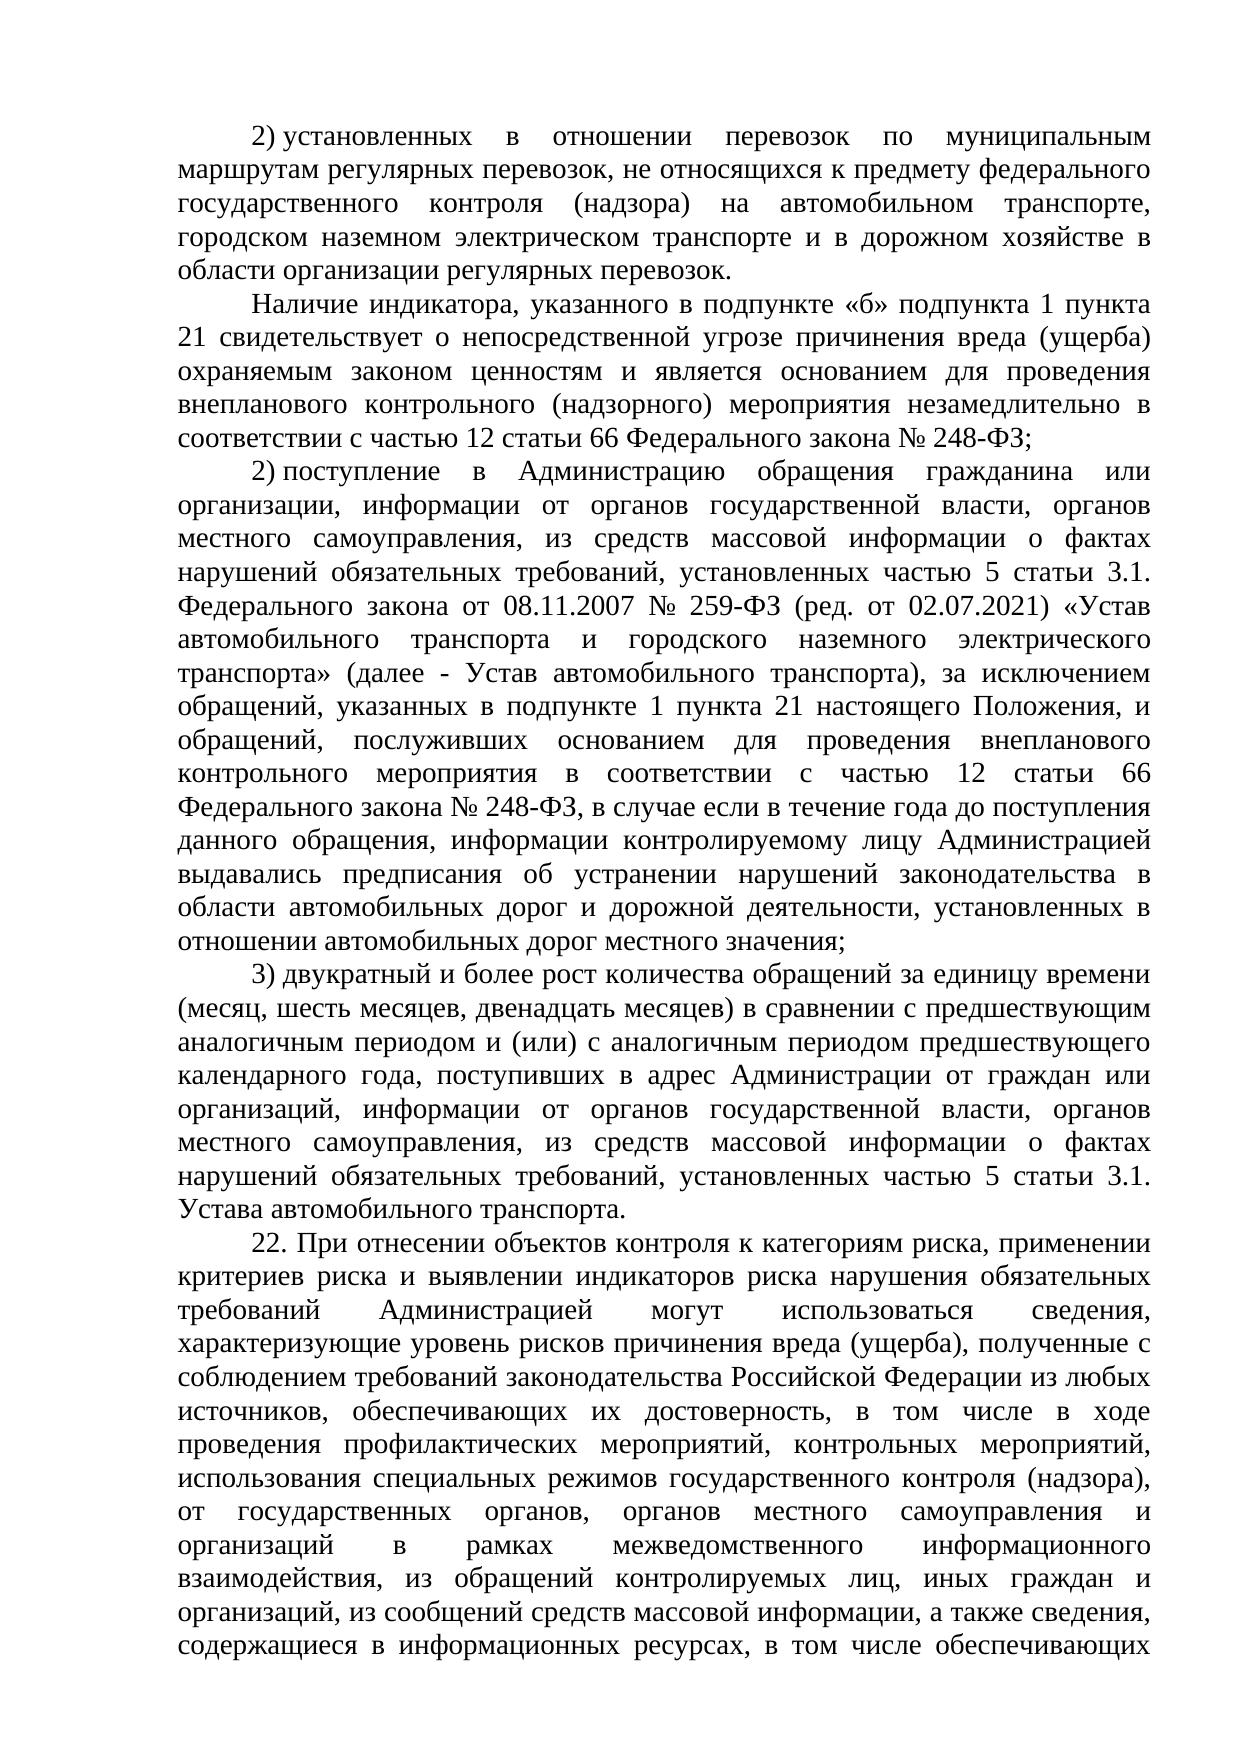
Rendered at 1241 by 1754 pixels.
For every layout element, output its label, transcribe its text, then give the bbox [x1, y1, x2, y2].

text 3) двукратный и более рост количества обращений за единицу времени (месяц, шесть месяцев, двенадцать месяцев) в сравнении с предшествующим аналогичным периодом и (или) с аналогичным периодом предшествующего календарного года, поступивших в адрес Администрации от граждан или организаций, информации от органов государственной власти, органов местного самоуправления, из средств массовой информации о фактах нарушений обязательных требований, установленных частью 5 статьи 3.1. Устава автомобильного транспорта. [177, 957, 1152, 1225]
text Наличие индикатора, указанного в подпункте «б» подпункта 1 пункта 21 свидетельствует о непосредственной угрозе причинения вреда (ущерба) охраняемым законом ценностям и является основанием для проведения внепланового контрольного (надзорного) мероприятия незамедлительно в соответствии с частью 12 статьи 66 Федерального закона № 248-ФЗ; [177, 286, 1152, 453]
text 2) установленных в отношении перевозок по муниципальным маршрутам регулярных перевозок, не относящихся к предмету федерального государственного контроля (надзора) на автомобильном транспорте, городском наземном электрическом транспорте и в дорожном хозяйстве в области организации регулярных перевозок. [177, 118, 1152, 286]
text 2) поступление в Администрацию обращения гражданина или организации, информации от органов государственной власти, органов местного самоуправления, из средств массовой информации о фактах нарушений обязательных требований, установленных частью 5 статьи 3.1. Федерального закона от 08.11.2007 № 259-ФЗ (ред. от 02.07.2021) «Устав автомобильного транспорта и городского наземного электрического транспорта» (далее - Устав автомобильного транспорта), за исключением обращений, указанных в подпункте 1 пункта 21 настоящего Положения, и обращений, послуживших основанием для проведения внепланового контрольного мероприятия в соответствии с частью 12 статьи 66 Федерального закона № 248-ФЗ, в случае если в течение года до поступления данного обращения, информации контролируемому лицу Администрацией выдавались предписания об устранении нарушений законодательства в области автомобильных дорог и дорожной деятельности, установленных в отношении автомобильных дорог местного значения; [177, 453, 1152, 957]
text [177, 1225, 1152, 1661]
